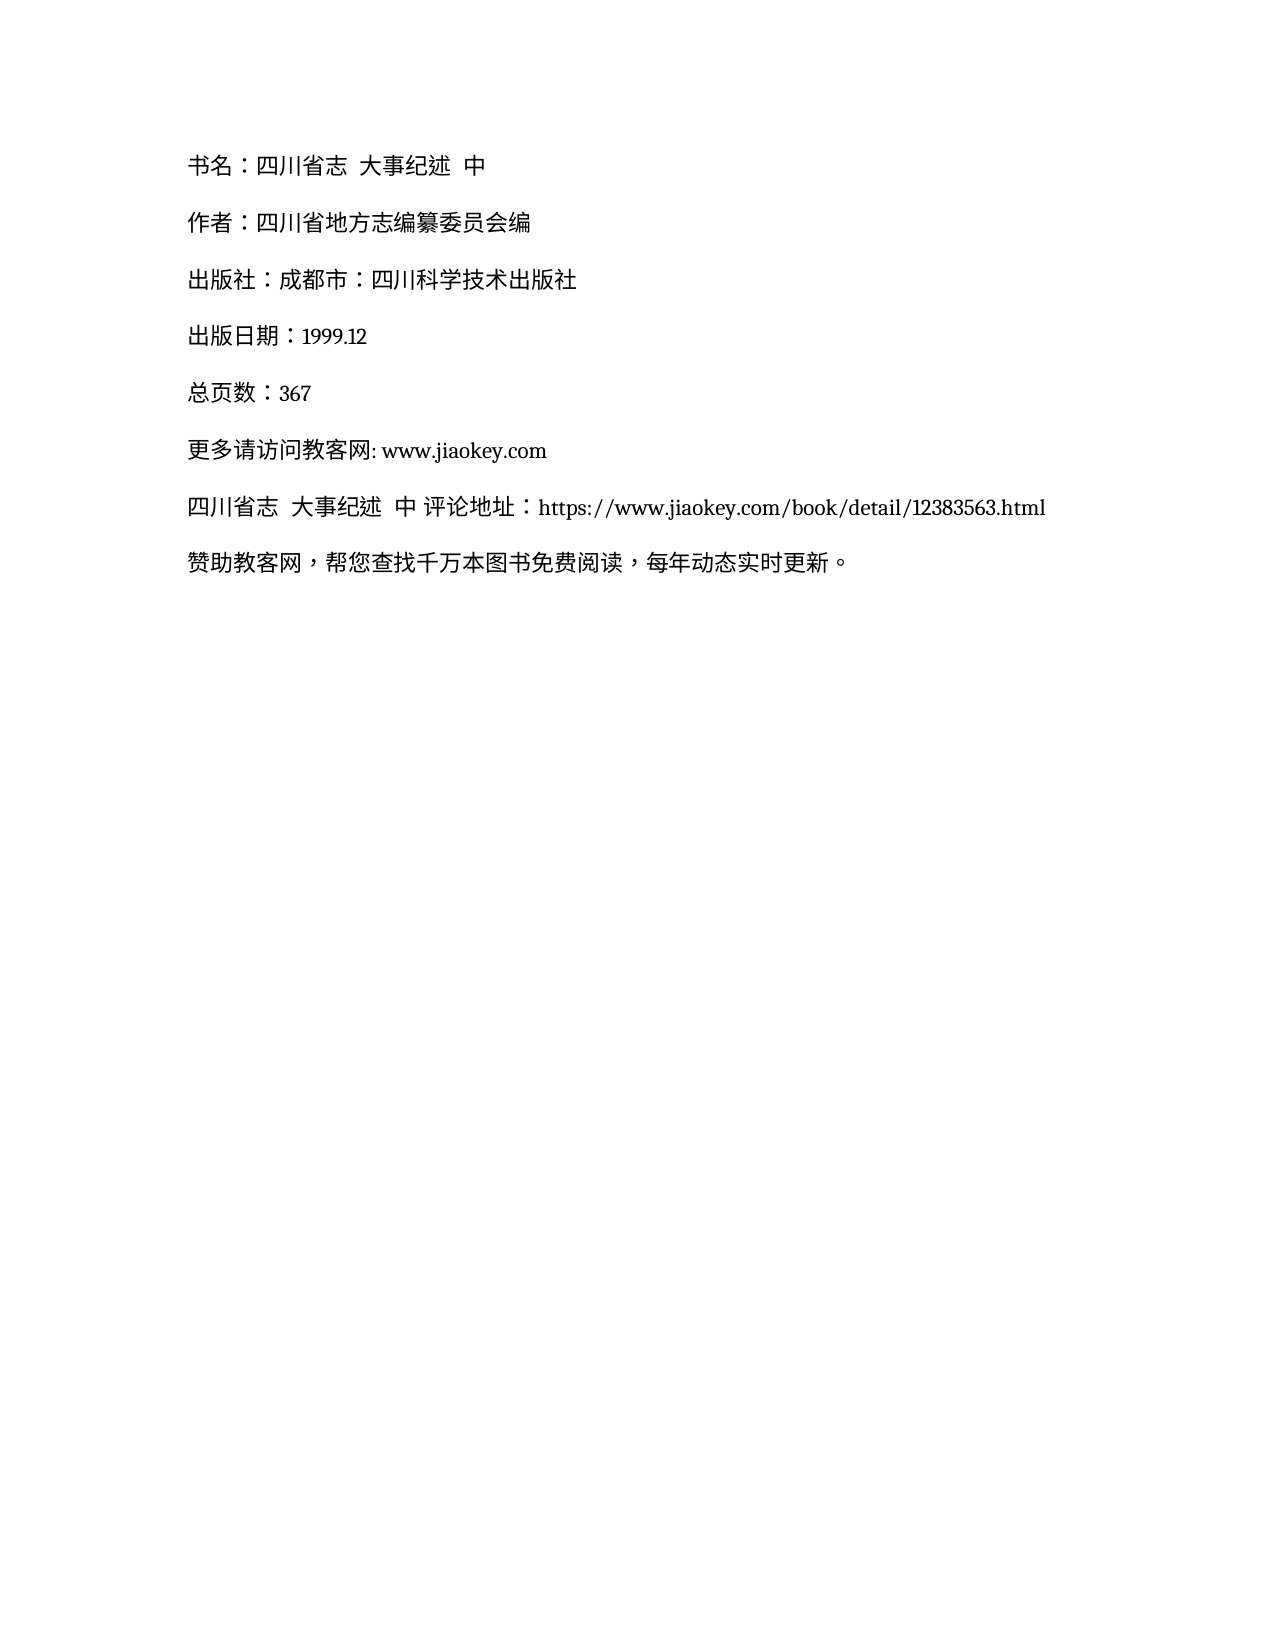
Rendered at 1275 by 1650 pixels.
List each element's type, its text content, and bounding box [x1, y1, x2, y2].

text 总页数：367 [187, 377, 1087, 408]
text 作者：四川省地方志编纂委员会编 [187, 207, 1087, 238]
text 出版日期：1999.12 [187, 320, 1087, 352]
text 书名：四川省志 大事纪述 中 [187, 150, 1087, 181]
text 出版社：成都市：四川科学技术出版社 [187, 263, 1087, 295]
text 四川省志 大事纪述 中 评论地址：https://www.jiaokey.com/book/detail/12383563.html [187, 491, 1087, 522]
text 赞助教客网，帮您查找千万本图书免费阅读，每年动态实时更新。 [187, 547, 1087, 579]
text 更多请访问教客网: www.jiaokey.com [187, 434, 1087, 465]
